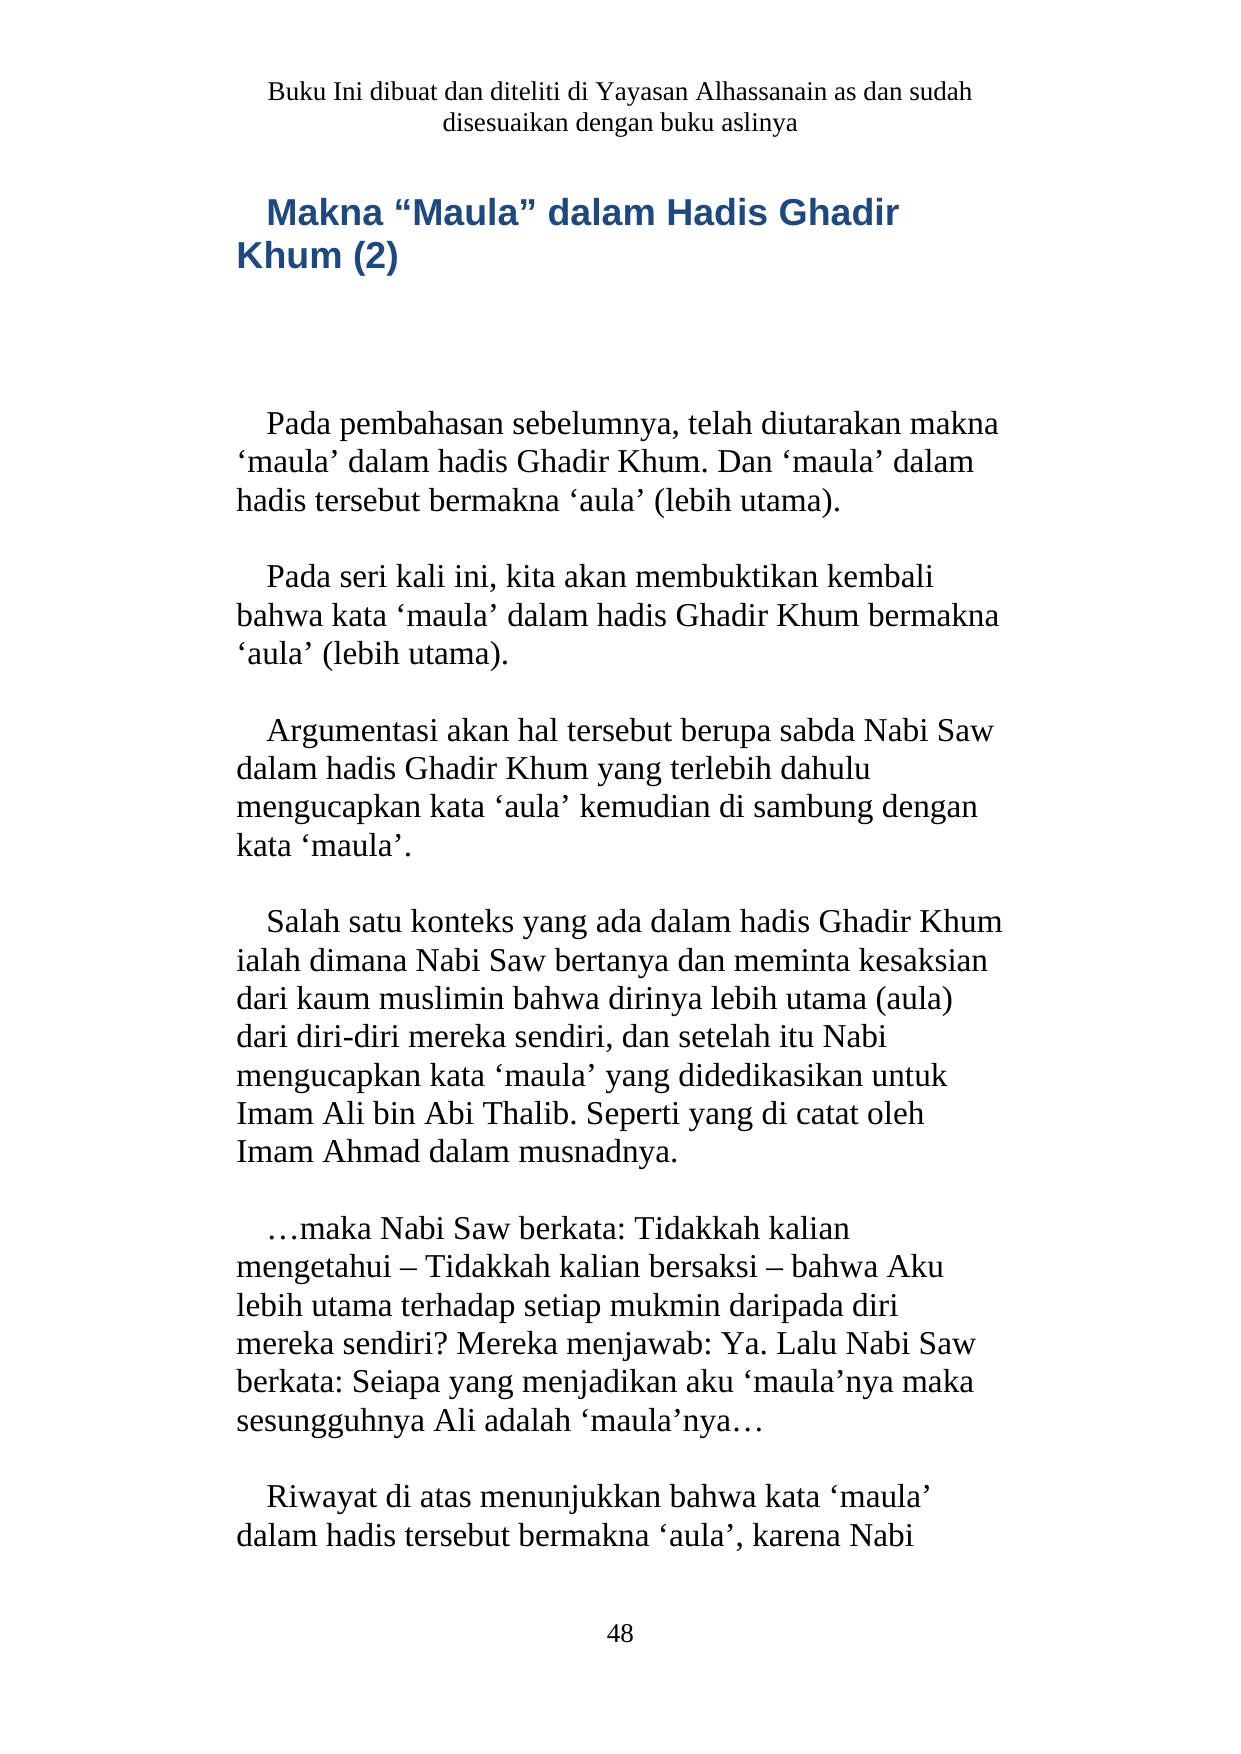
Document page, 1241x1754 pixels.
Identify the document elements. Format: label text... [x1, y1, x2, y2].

subtitle Makna “Maula” dalam Hadis Ghadir Khum (2) [236, 190, 1004, 276]
text Salah satu konteks yang ada dalam hadis Ghadir Khum ialah dimana Nabi Saw bertanya dan meminta kesaksian dari kaum muslimin bahwa dirinya lebih utama (aula) dari diri-diri mereka sendiri, dan setelah itu Nabi mengucapkan kata ‘maula’ yang didedikasikan untuk Imam Ali bin Abi Thalib. Seperti yang di catat oleh Imam Ahmad dalam musnadnya. [236, 902, 1004, 1170]
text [236, 1477, 1004, 1553]
text Argumentasi akan hal tersebut berupa sabda Nabi Saw dalam hadis Ghadir Khum yang terlebih dahulu mengucapkan kata ‘aula’ kemudian di sambung dengan kata ‘maula’. [236, 710, 1004, 863]
text Pada pembahasan sebelumnya, telah diutarakan makna ‘maula’ dalam hadis Ghadir Khum. Dan ‘maula’ dalam hadis tersebut bermakna ‘aula’ (lebih utama). [236, 403, 1004, 518]
text Pada seri kali ini, kita akan membuktikan kembali bahwa kata ‘maula’ dalam hadis Ghadir Khum bermakna ‘aula’ (lebih utama). [236, 557, 1004, 672]
text …maka Nabi Saw berkata: Tidakkah kalian mengetahui – Tidakkah kalian bersaksi – bahwa Aku lebih utama terhadap setiap mukmin daripada diri mereka sendiri? Mereka menjawab: Ya. Lalu Nabi Saw berkata: Seiapa yang menjadikan aku ‘maula’nya maka sesungguhnya Ali adalah ‘maula’nya… [236, 1208, 1004, 1438]
